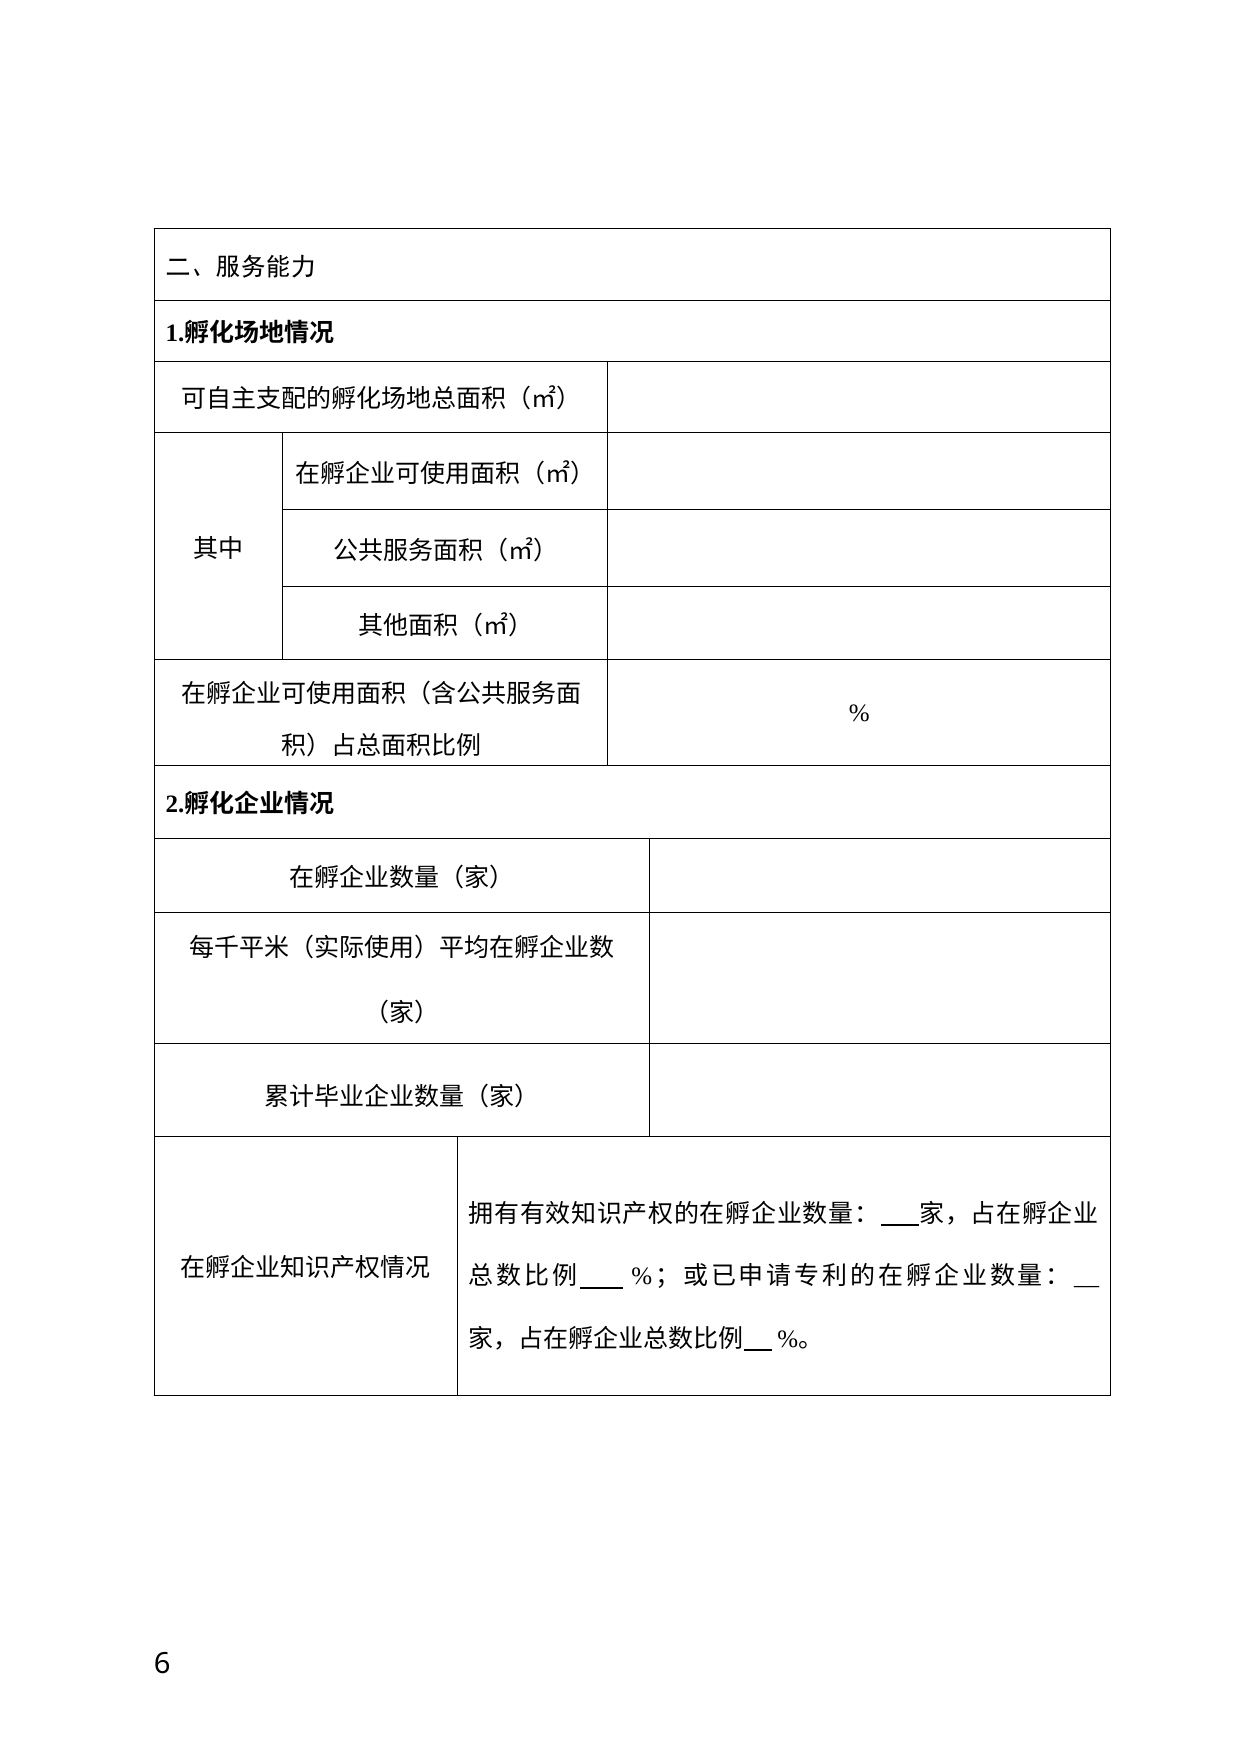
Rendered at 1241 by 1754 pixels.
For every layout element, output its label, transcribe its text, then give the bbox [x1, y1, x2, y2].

table_cell 每千平米（实际使用）平均在孵企业数（家） [155, 913, 649, 1043]
table_cell 累计毕业企业数量（家） [155, 1044, 649, 1136]
table_cell [608, 362, 1110, 432]
table_cell 2.孵化企业情况 [155, 766, 1110, 838]
table_cell 公共服务面积（㎡） [283, 510, 607, 586]
table_cell 拥有有效知识产权的在孵企业数量： 家，占在孵企业总数比例 %；或已申请专利的在孵企业数量：__ 家，占在孵企业总数比例 %。 [458, 1137, 1110, 1395]
table_cell 其他面积（㎡） [283, 587, 607, 659]
table_cell [650, 839, 1110, 912]
table_cell [650, 1044, 1110, 1136]
table_cell 在孵企业数量（家） [155, 839, 649, 912]
table_cell [608, 587, 1110, 659]
table_cell 1.孵化场地情况 [155, 301, 1110, 361]
table_cell 在孵企业可使用面积（㎡） [283, 433, 607, 509]
table_cell 其中 [155, 433, 282, 659]
table_cell % [608, 660, 1110, 764]
table_cell 可自主支配的孵化场地总面积（㎡） [155, 362, 607, 432]
table_cell 在孵企业可使用面积（含公共服务面积）占总面积比例 [155, 660, 607, 764]
table_cell [608, 433, 1110, 509]
table_cell [650, 913, 1110, 1043]
table_cell [608, 510, 1110, 586]
table_cell 二、服务能力 [155, 229, 1110, 299]
table_cell 在孵企业知识产权情况 [155, 1137, 457, 1395]
